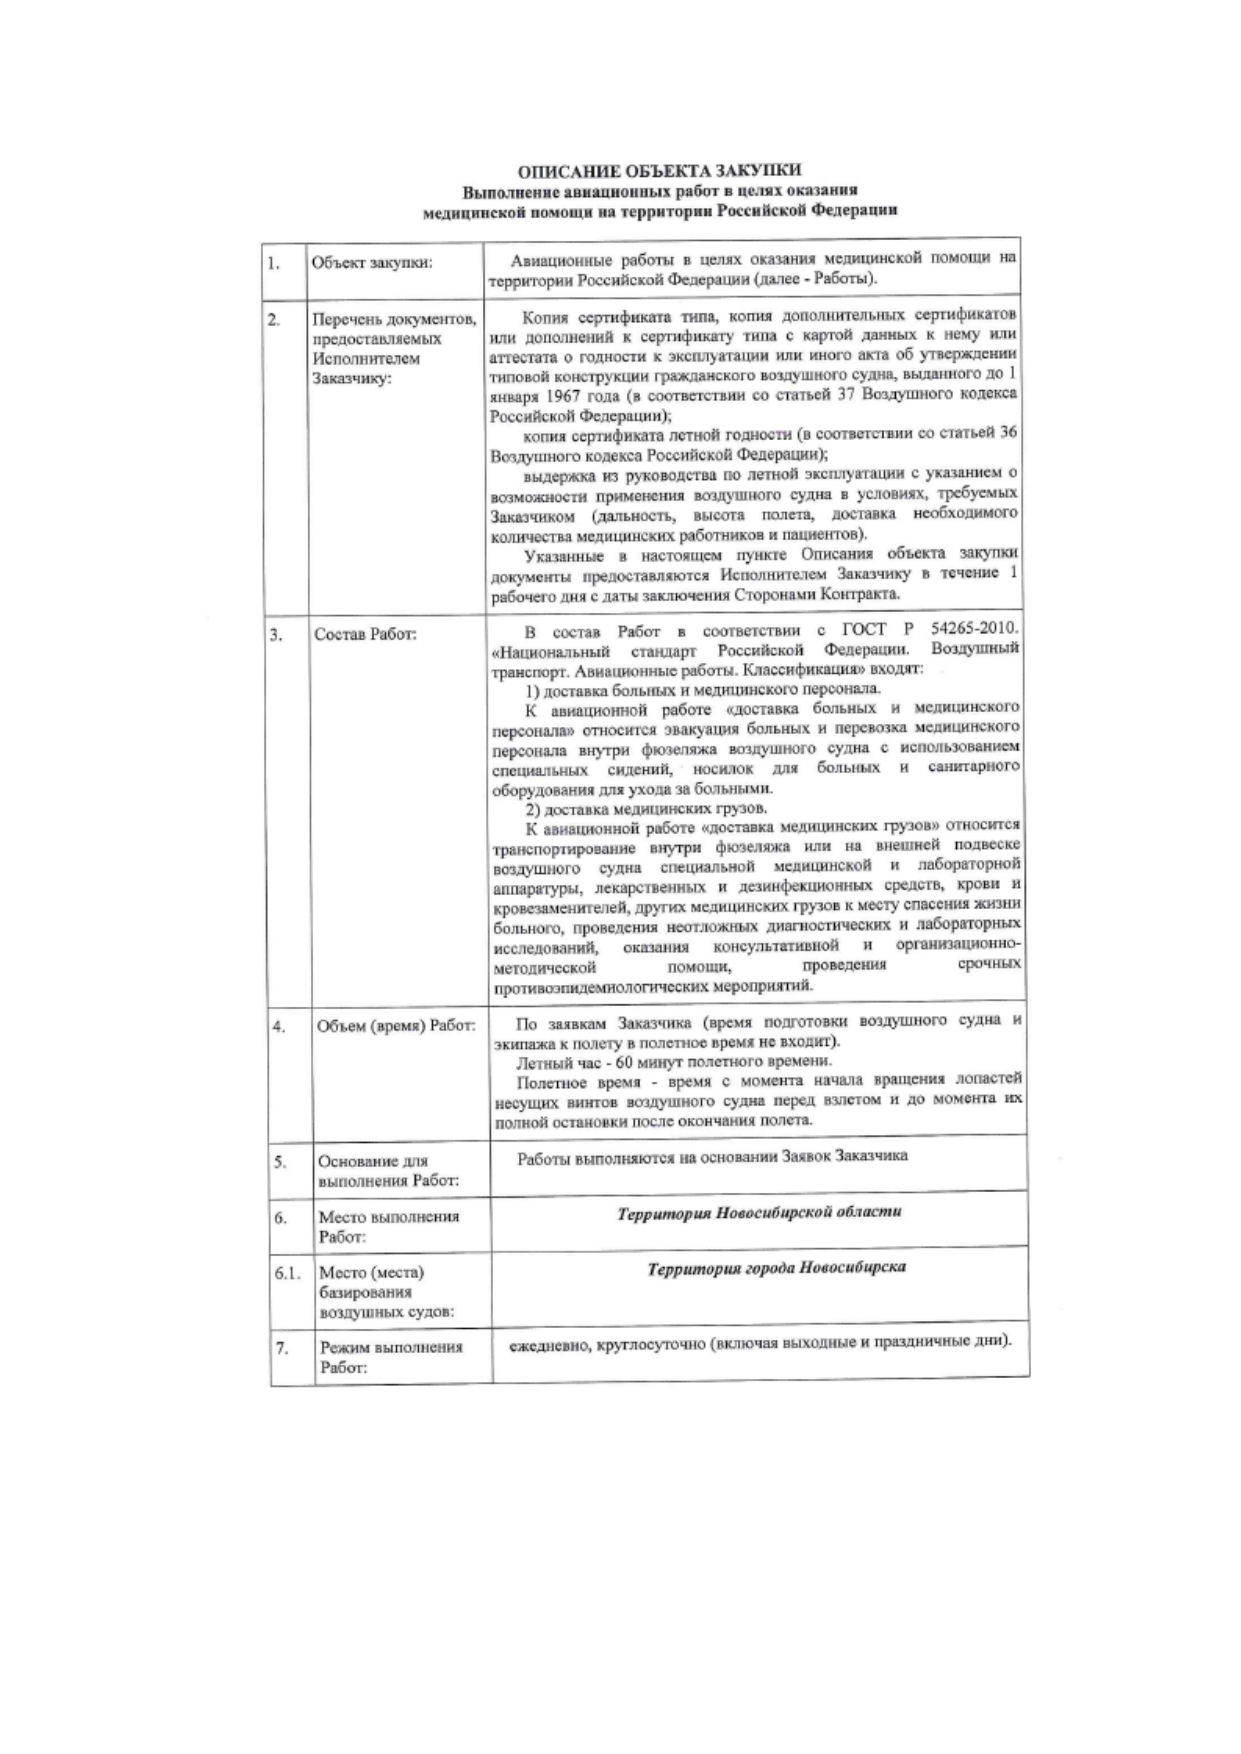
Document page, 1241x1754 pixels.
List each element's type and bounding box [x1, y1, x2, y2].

picture [177, 118, 1103, 1428]
